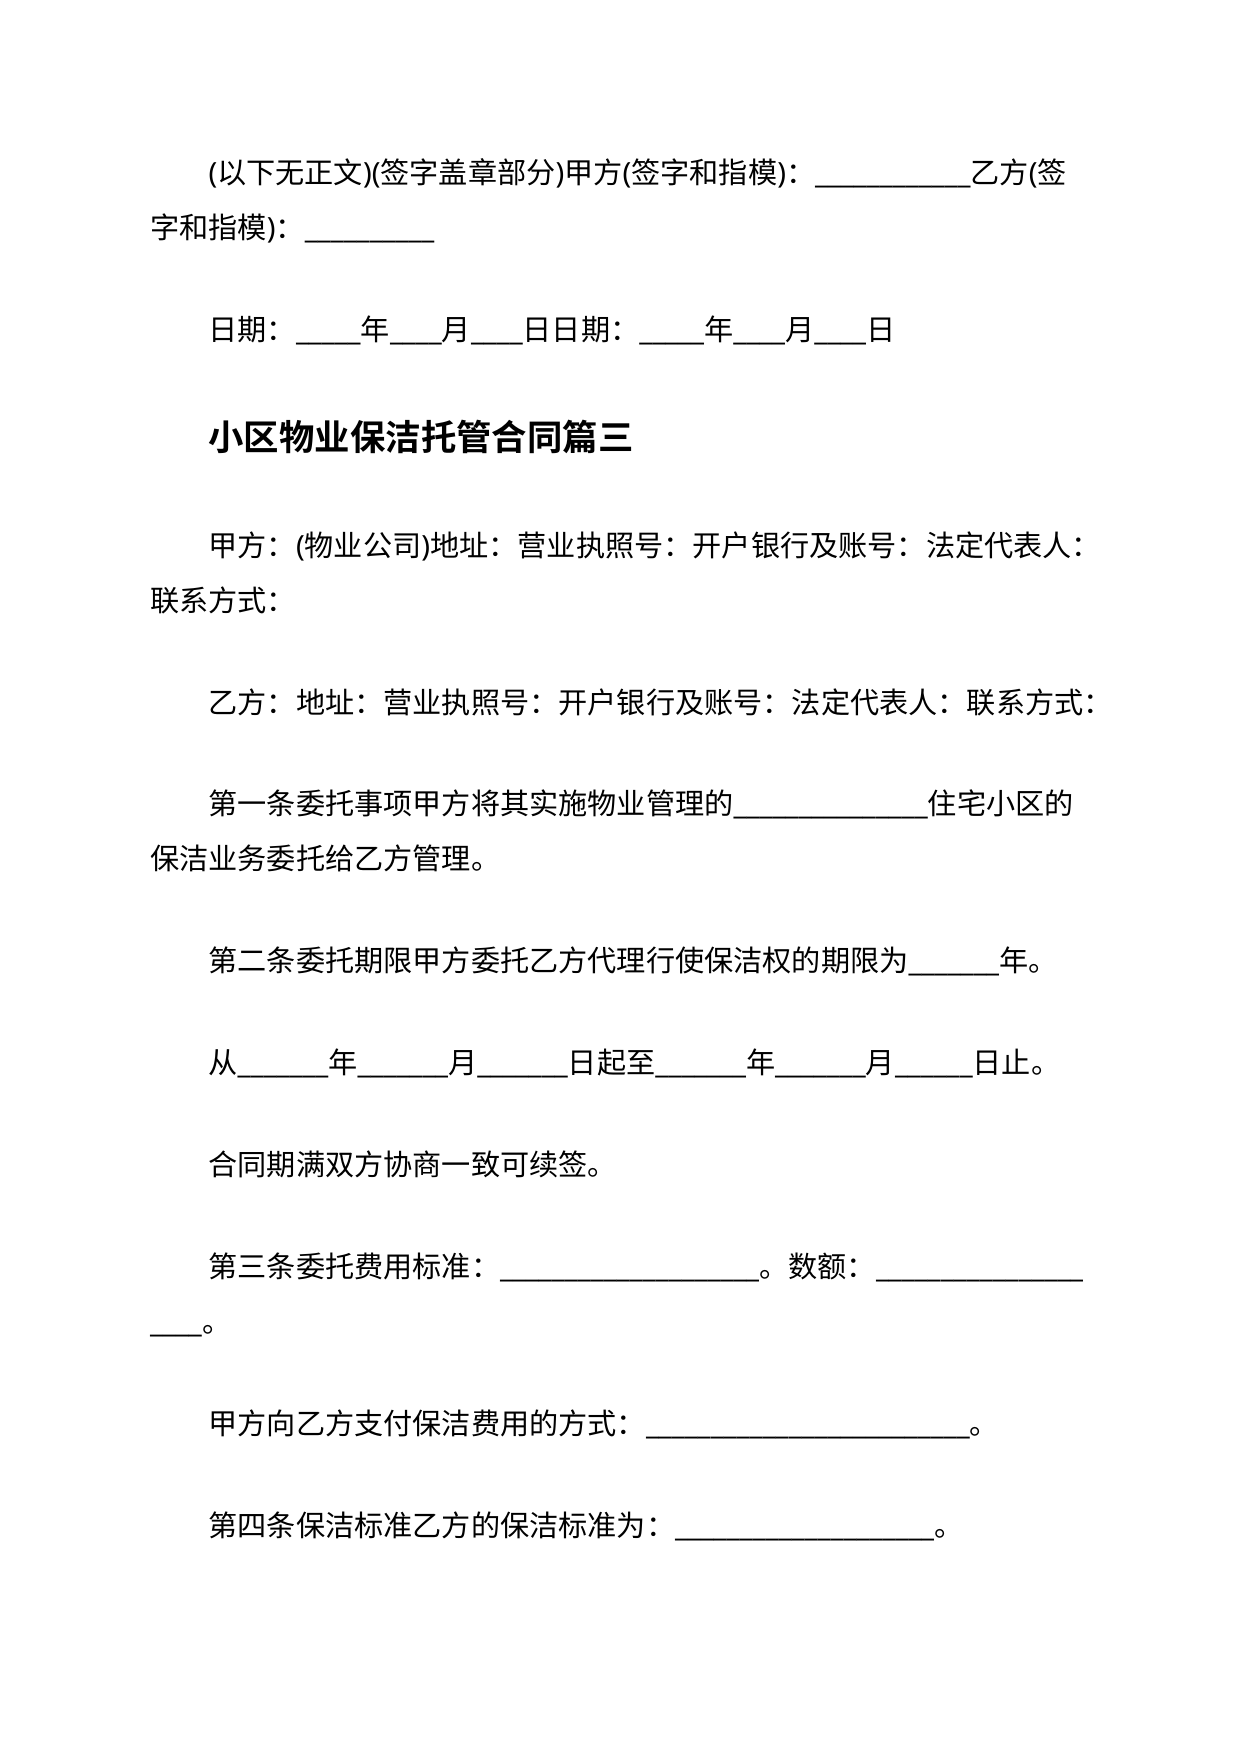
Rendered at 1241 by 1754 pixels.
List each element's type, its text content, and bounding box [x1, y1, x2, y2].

text 第四条保洁标准乙方的保洁标准为：____________________。 [150, 1502, 1090, 1545]
text 小区物业保洁托管合同篇三 [150, 409, 1090, 460]
text 日期：_____年____月____日日期：_____年____月____日 [150, 307, 1090, 349]
text 甲方：(物业公司)地址：营业执照号：开户银行及账号：法定代表人：联系方式： [150, 522, 1090, 620]
text 第一条委托事项甲方将其实施物业管理的_______________住宅小区的保洁业务委托给乙方管理。 [150, 781, 1090, 878]
text 第二条委托期限甲方委托乙方代理行使保洁权的期限为_______年。 [150, 938, 1090, 980]
text 从_______年_______月_______日起至_______年_______月______日止。 [150, 1040, 1090, 1082]
text 合同期满双方协商一致可续签。 [150, 1142, 1090, 1184]
text 乙方：地址：营业执照号：开户银行及账号：法定代表人：联系方式： [150, 679, 1090, 721]
text (以下无正文)(签字盖章部分)甲方(签字和指模)：____________乙方(签字和指模)：__________ [150, 150, 1090, 247]
text 甲方向乙方支付保洁费用的方式：_________________________。 [150, 1400, 1090, 1443]
text 第三条委托费用标准：____________________。数额：____________________。 [150, 1243, 1090, 1341]
